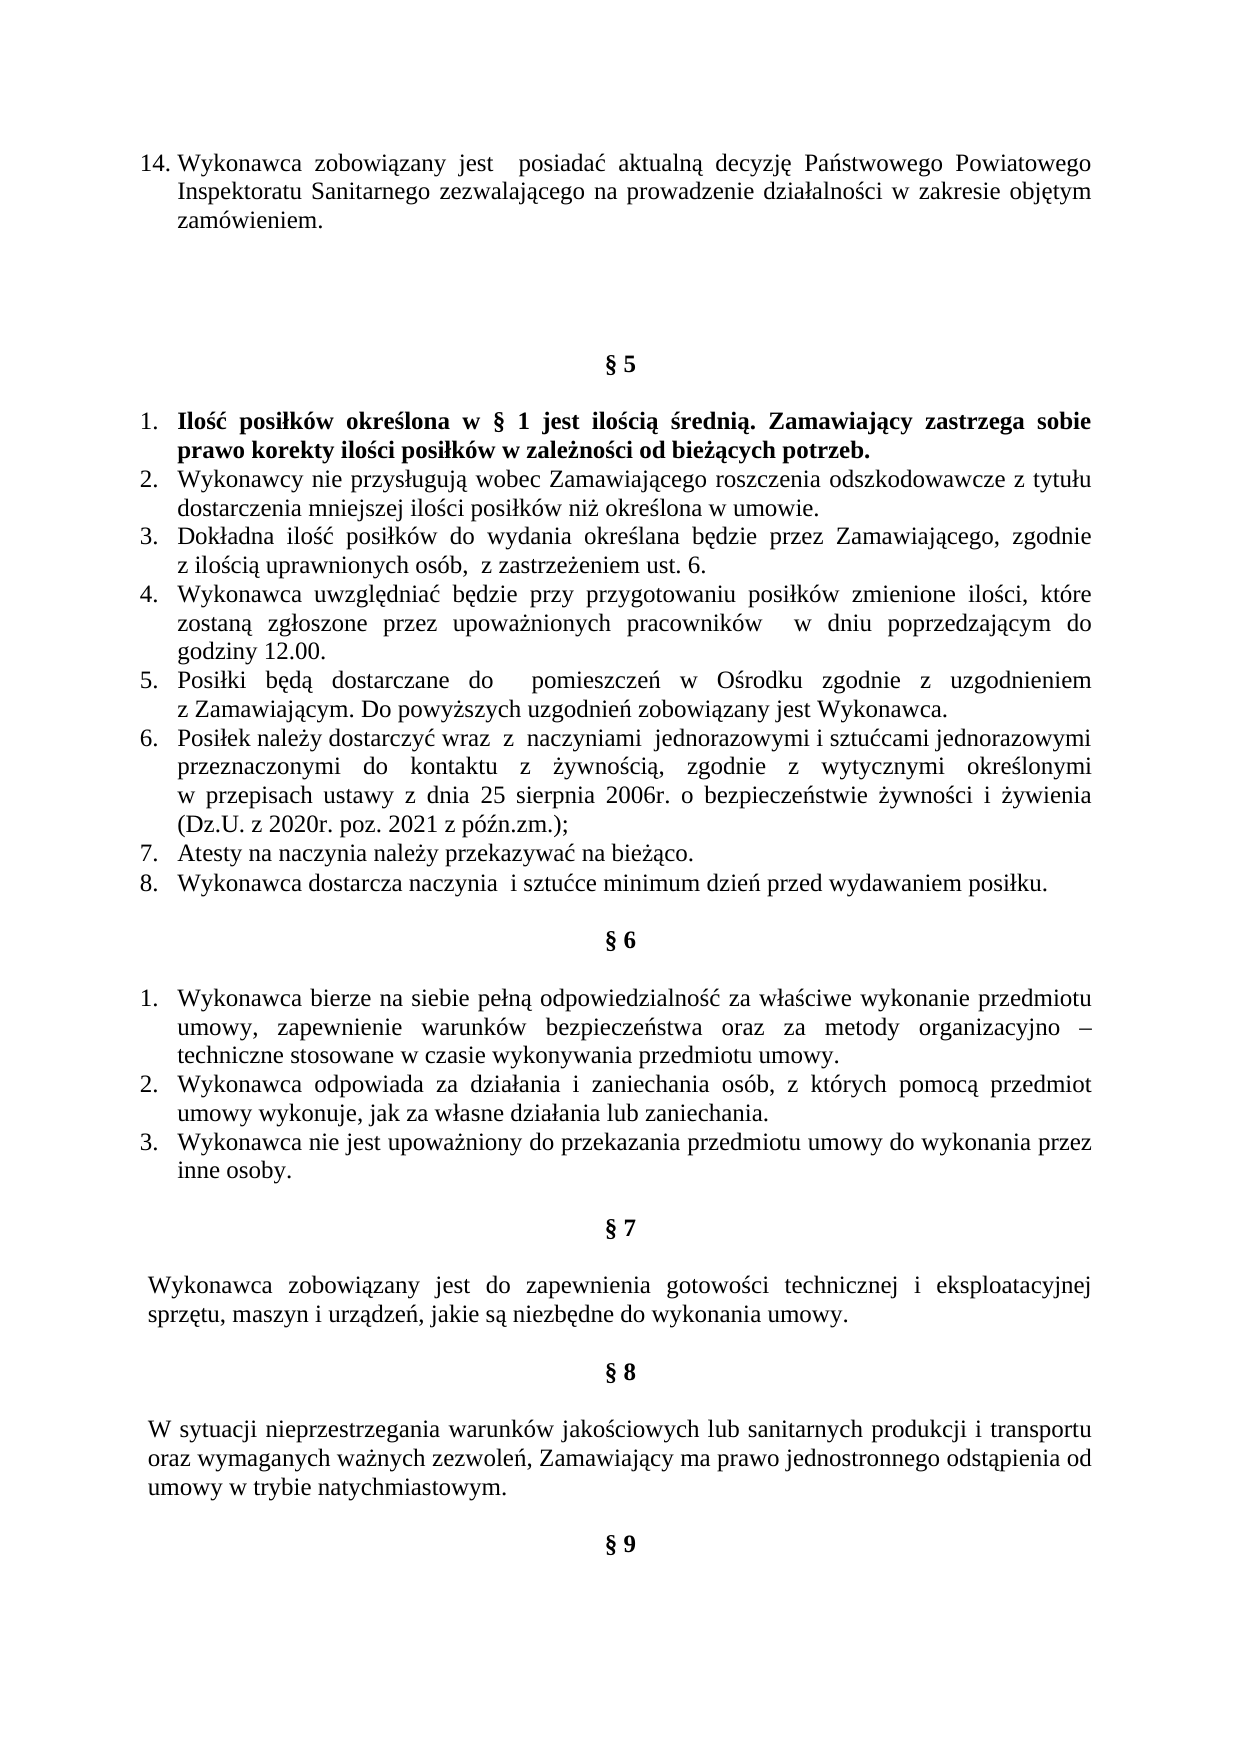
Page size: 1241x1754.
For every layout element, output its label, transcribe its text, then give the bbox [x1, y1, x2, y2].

list Dokładna ilość posiłków do wydania określana będzie przez Zamawiającego, zgodnie z ilością uprawnionych osób, z zastrzeżeniem ust. 6. [139, 521, 1093, 579]
list Posiłek należy dostarczyć wraz z naczyniami jednorazowymi i sztućcami jednorazowymi przeznaczonymi do kontaktu z żywnością, zgodnie z wytycznymi określonymi w przepisach ustawy z dnia 25 sierpnia 2006r. o bezpieczeństwie żywności i żywienia (Dz.U. z 2020r. poz. 2021 z późn.zm.); [139, 723, 1093, 838]
text § 8 [148, 1357, 1093, 1386]
list Posiłki będą dostarczane do pomieszczeń w Ośrodku zgodnie z uzgodnieniem z Zamawiającym. Do powyższych uzgodnień zobowiązany jest Wykonawca. [139, 665, 1093, 723]
list Ilość posiłków określona w § 1 jest ilością średnią. Zamawiający zastrzega sobie prawo korekty ilości posiłków w zależności od bieżących potrzeb. [139, 406, 1093, 464]
text § 7 [148, 1213, 1093, 1242]
text § 5 [148, 349, 1093, 378]
list Wykonawca nie jest upoważniony do przekazania przedmiotu umowy do wykonania przez inne osoby. [139, 1127, 1093, 1184]
list Wykonawca bierze na siebie pełną odpowiedzialność za właściwe wykonanie przedmiotu umowy, zapewnienie warunków bezpieczeństwa oraz za metody organizacyjno – techniczne stosowane w czasie wykonywania przedmiotu umowy. [139, 983, 1093, 1069]
list Wykonawca zobowiązany jest posiadać aktualną decyzję Państwowego Powiatowego Inspektoratu Sanitarnego zezwalającego na prowadzenie działalności w zakresie objętym zamówieniem. [139, 148, 1093, 234]
list Wykonawcy nie przysługują wobec Zamawiającego roszczenia odszkodowawcze z tytułu dostarczenia mniejszej ilości posiłków niż określona w umowie. [139, 464, 1093, 521]
text § 9 [148, 1529, 1093, 1558]
list Wykonawca odpowiada za działania i zaniechania osób, z których pomocą przedmiot umowy wykonuje, jak za własne działania lub zaniechania. [139, 1069, 1093, 1127]
list Atesty na naczynia należy przekazywać na bieżąco. [139, 838, 1093, 868]
list Wykonawca dostarcza naczynia i sztućce minimum dzień przed wydawaniem posiłku. [139, 868, 1093, 897]
text § 6 [148, 926, 1093, 954]
list Wykonawca uwzględniać będzie przy przygotowaniu posiłków zmienione ilości, które zostaną zgłoszone przez upoważnionych pracowników w dniu poprzedzającym do godziny 12.00. [139, 579, 1093, 665]
text W sytuacji nieprzestrzegania warunków jakościowych lub sanitarnych produkcji i transportu oraz wymaganych ważnych zezwoleń, Zamawiający ma prawo jednostronnego odstąpienia od umowy w trybie natychmiastowym. [148, 1414, 1093, 1501]
text Wykonawca zobowiązany jest do zapewnienia gotowości technicznej i eksploatacyjnej sprzętu, maszyn i urządzeń, jakie są niezbędne do wykonania umowy. [148, 1271, 1093, 1328]
